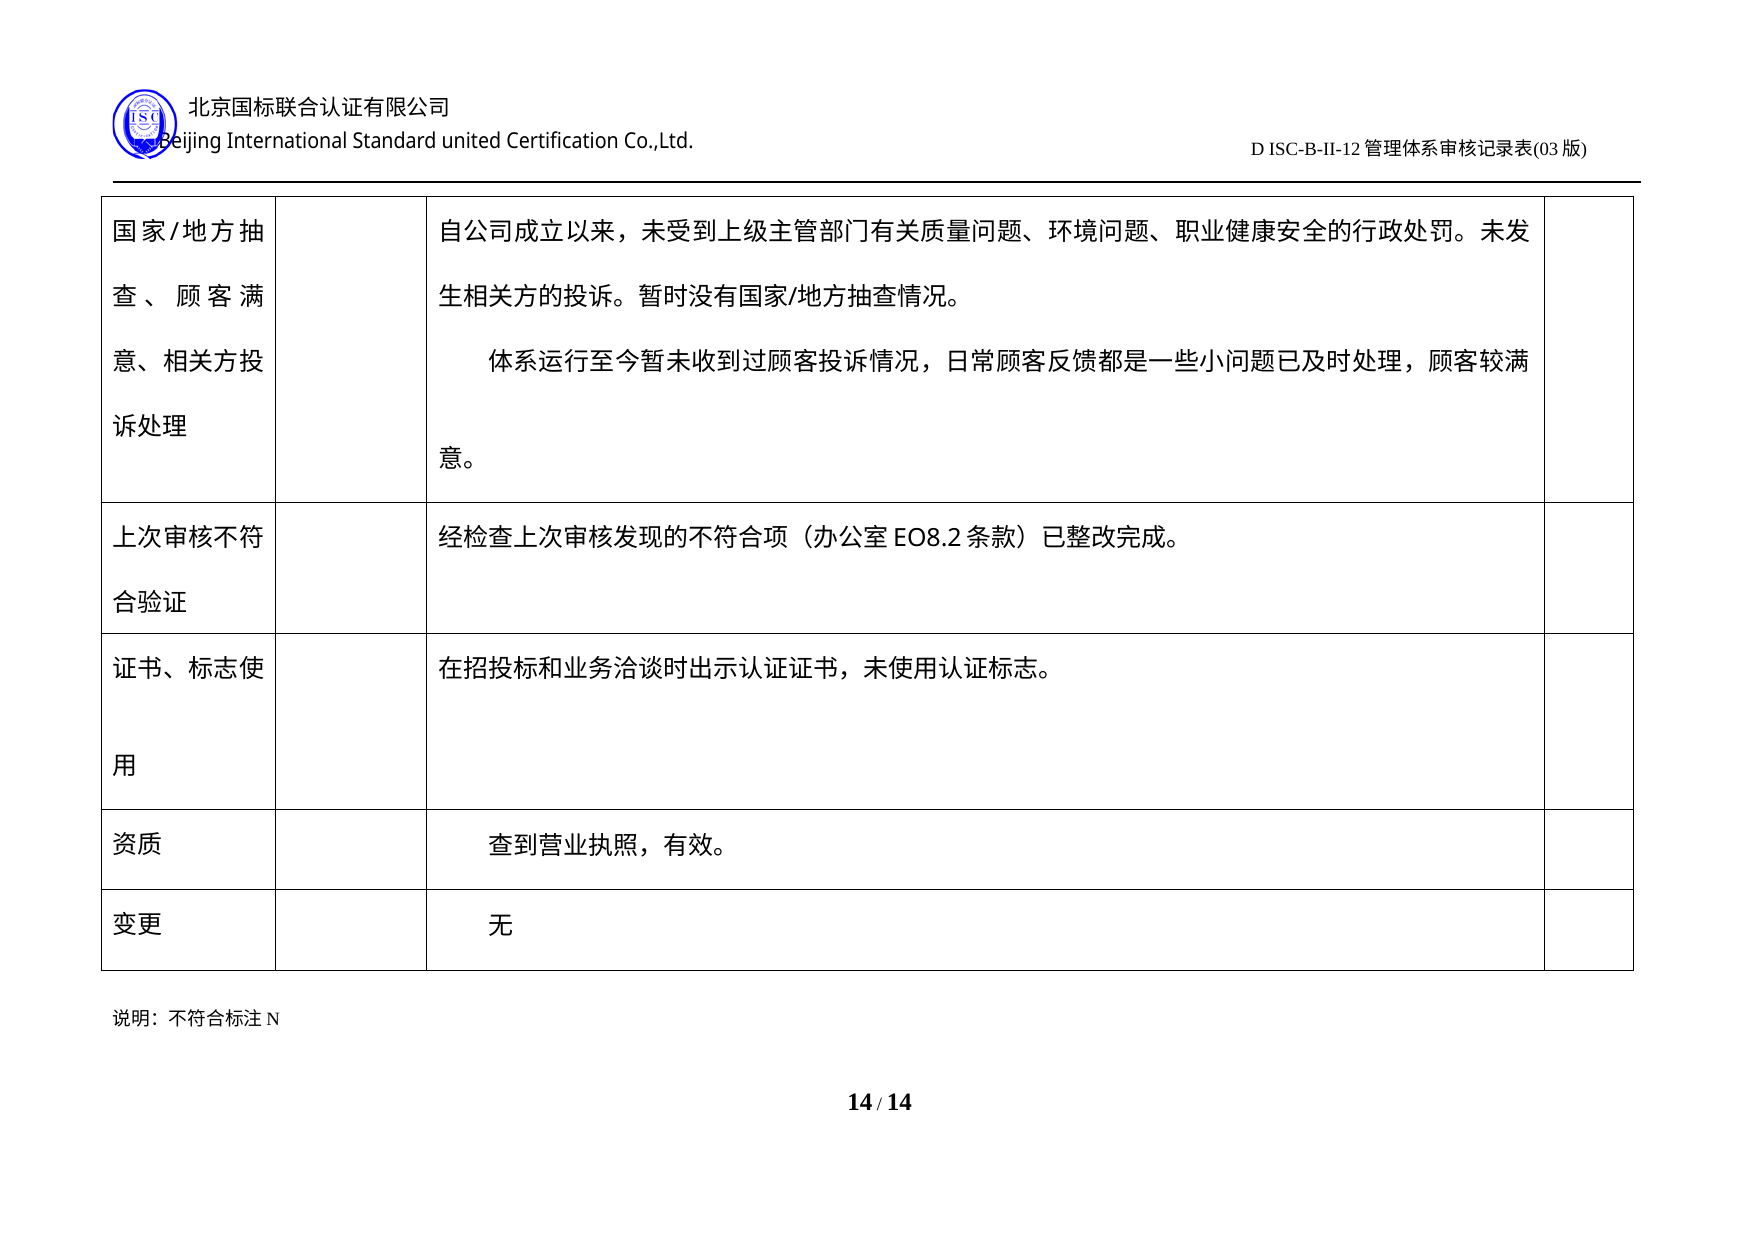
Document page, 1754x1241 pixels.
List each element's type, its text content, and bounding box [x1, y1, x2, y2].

table_cell 查到营业执照，有效。 [427, 810, 1544, 889]
table_cell [276, 503, 426, 633]
table_cell [276, 197, 426, 502]
table_cell [276, 890, 426, 969]
table_cell [1545, 890, 1633, 969]
table_cell [1545, 197, 1633, 502]
table_cell 经检查上次审核发现的不符合项（办公室EO8.2条款）已整改完成。 [427, 503, 1544, 633]
table_cell [1545, 503, 1633, 633]
table_cell [1545, 810, 1633, 889]
table_cell 在招投标和业务洽谈时出示认证证书，未使用认证标志。 [427, 634, 1544, 809]
table_cell 国家/地方抽查、顾客满意、相关方投诉处理 [102, 197, 275, 502]
table_cell 上次审核不符合验证 [102, 503, 275, 633]
table_cell 证书、标志使用 [102, 634, 275, 809]
picture [112, 89, 180, 158]
table_cell 资质 [102, 810, 275, 889]
table_cell 无 [427, 890, 1544, 969]
table_cell 自公司成立以来，未受到上级主管部门有关质量问题、环境问题、职业健康安全的行政处罚。未发生相关方的投诉。暂时没有国家/地方抽查情况。 体系运行至今暂未收到过顾客投诉情况，日常顾客反馈都是一些小问题已及时处理，顾客较满意。 [427, 197, 1544, 502]
text 说明：不符合标注N [112, 1003, 1641, 1030]
table_cell [276, 810, 426, 889]
table_cell [1545, 634, 1633, 809]
table_cell 变更 [102, 890, 275, 969]
table_cell [276, 634, 426, 809]
